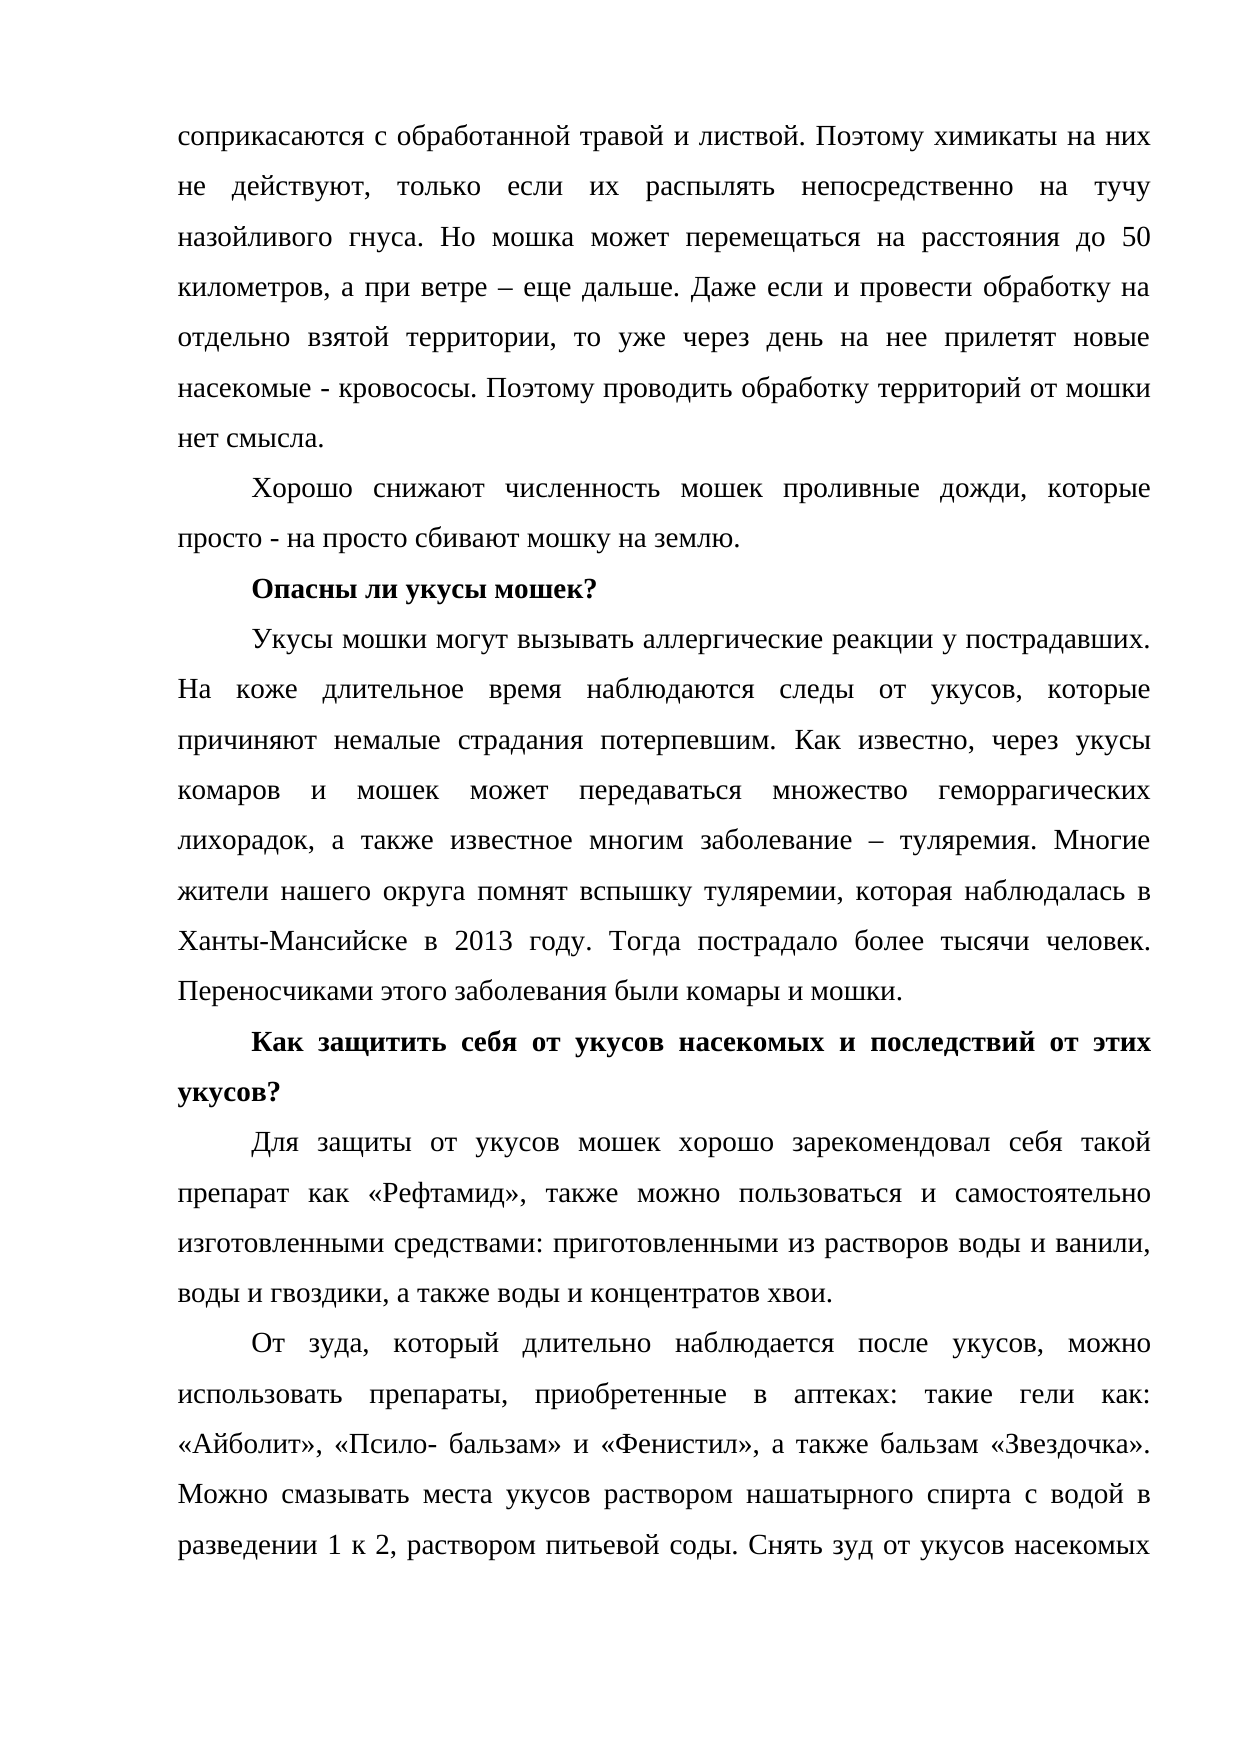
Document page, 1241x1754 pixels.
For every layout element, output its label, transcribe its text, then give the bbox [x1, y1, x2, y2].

text Укусы мошки могут вызывать аллергические реакции у пострадавших. На коже длительное время наблюдаются следы от укусов, которые причиняют немалые страдания потерпевшим. Как известно, через укусы комаров и мошек может передаваться множество геморрагических лихорадок, а также известное многим заболевание – туляремия. Многие жители нашего округа помнят вспышку туляремии, которая наблюдалась в Ханты-Мансийске в 2013 году. Тогда пострадало более тысячи человек. Переносчиками этого заболевания были комары и мошки. [177, 621, 1152, 1007]
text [177, 1326, 1152, 1560]
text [177, 118, 1152, 453]
text Как защитить себя от укусов насекомых и последствий от этих укусов? [177, 1024, 1152, 1108]
text Для защиты от укусов мошек хорошо зарекомендовал себя такой препарат как «Рефтамид», также можно пользоваться и самостоятельно изготовленными средствами: приготовленными из растворов воды и ванили, воды и гвоздики, а также воды и концентратов хвои. [177, 1124, 1152, 1309]
text Хорошо снижают численность мошек проливные дожди, которые просто - на просто сбивают мошку на землю. [177, 470, 1152, 554]
text Опасны ли укусы мошек? [177, 571, 1152, 604]
